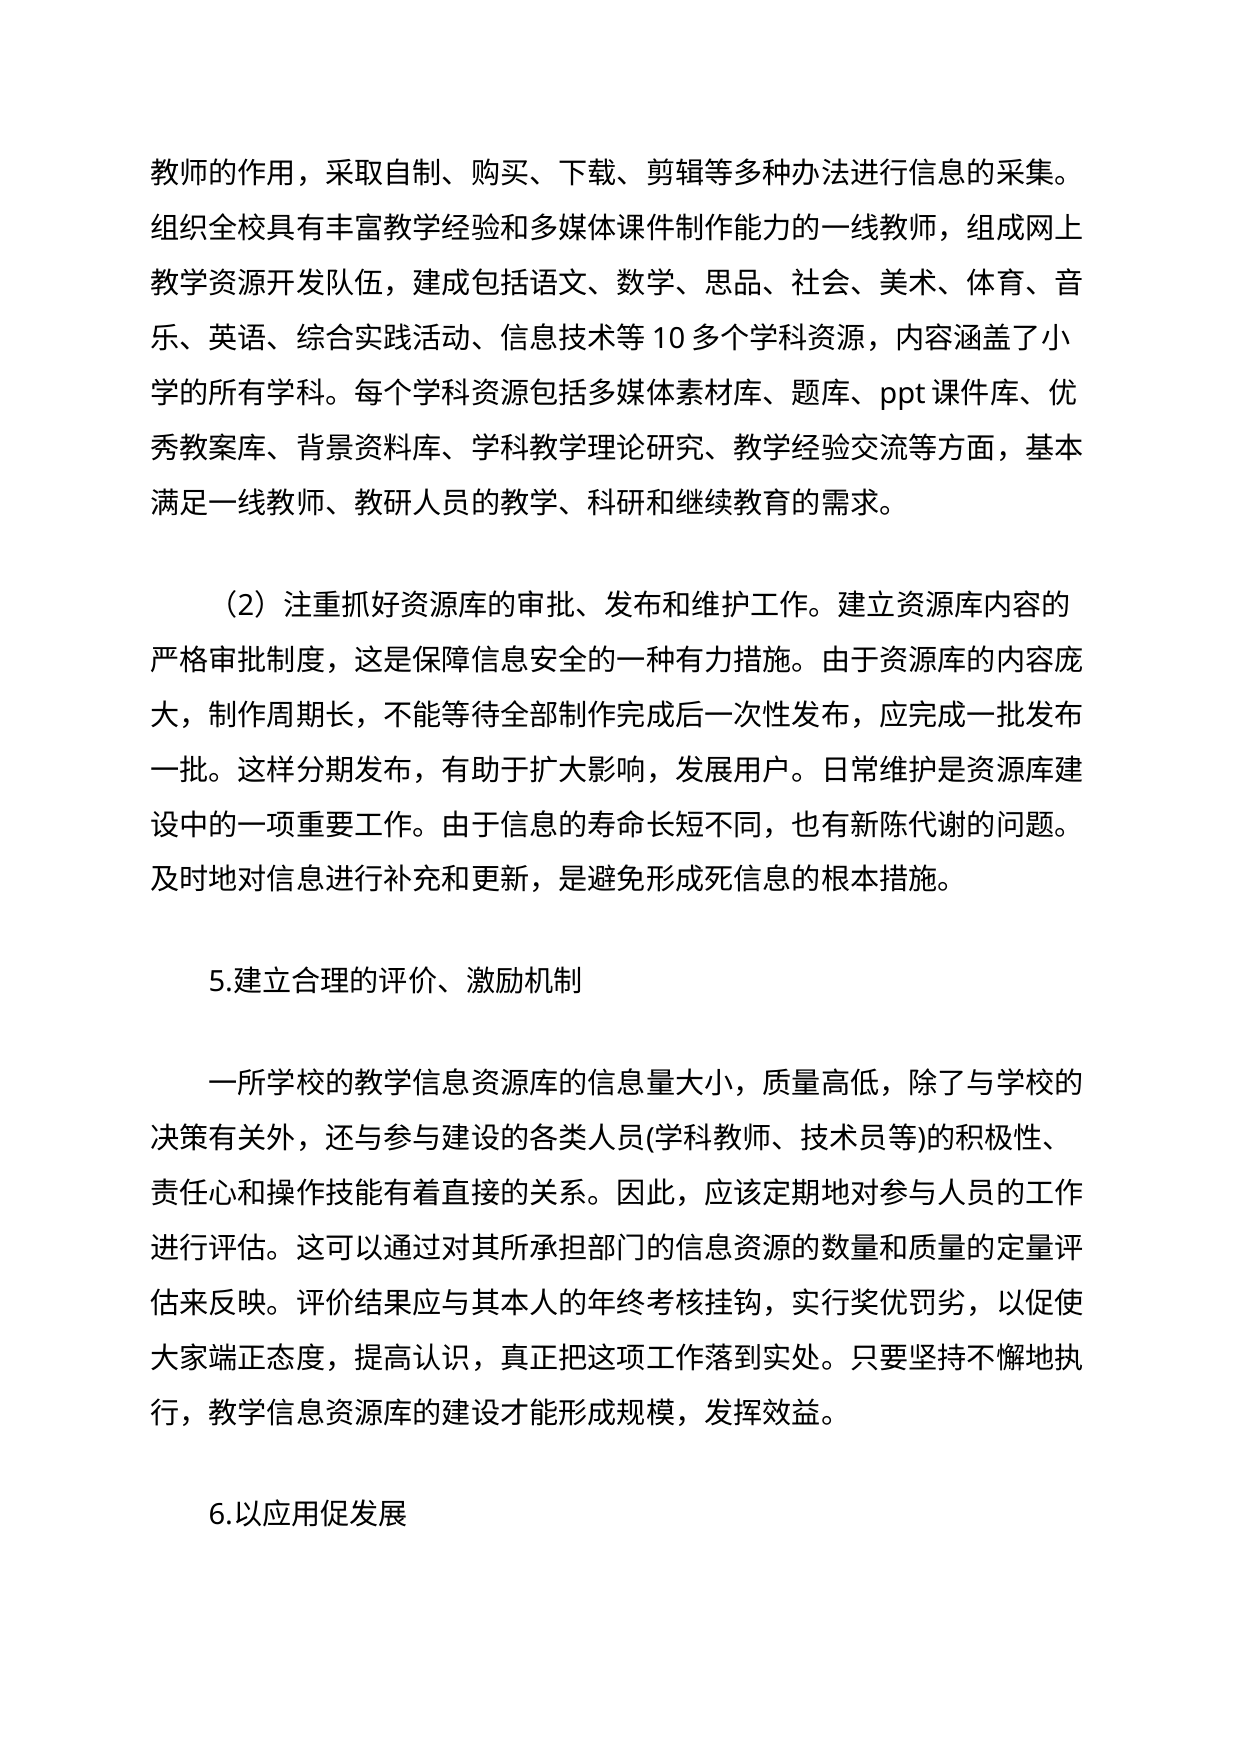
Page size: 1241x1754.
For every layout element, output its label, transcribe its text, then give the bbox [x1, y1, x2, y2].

text 6.以应用促发展 [150, 1491, 1090, 1533]
text （2）注重抓好资源库的审批、发布和维护工作。建立资源库内容的严格审批制度，这是保障信息安全的一种有力措施。由于资源库的内容庞大，制作周期长，不能等待全部制作完成后一次性发布，应完成一批发布一批。这样分期发布，有助于扩大影响，发展用户。日常维护是资源库建设中的一项重要工作。由于信息的寿命长短不同，也有新陈代谢的问题。及时地对信息进行补充和更新，是避免形成死信息的根本措施。 [150, 581, 1090, 898]
text 5.建立合理的评价、激励机制 [150, 958, 1090, 1000]
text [150, 150, 1090, 522]
text 一所学校的教学信息资源库的信息量大小，质量高低，除了与学校的决策有关外，还与参与建设的各类人员(学科教师、技术员等)的积极性、责任心和操作技能有着直接的关系。因此，应该定期地对参与人员的工作进行评估。这可以通过对其所承担部门的信息资源的数量和质量的定量评估来反映。评价结果应与其本人的年终考核挂钩，实行奖优罚劣，以促使大家端正态度，提高认识，真正把这项工作落到实处。只要坚持不懈地执行，教学信息资源库的建设才能形成规模，发挥效益。 [150, 1060, 1090, 1431]
